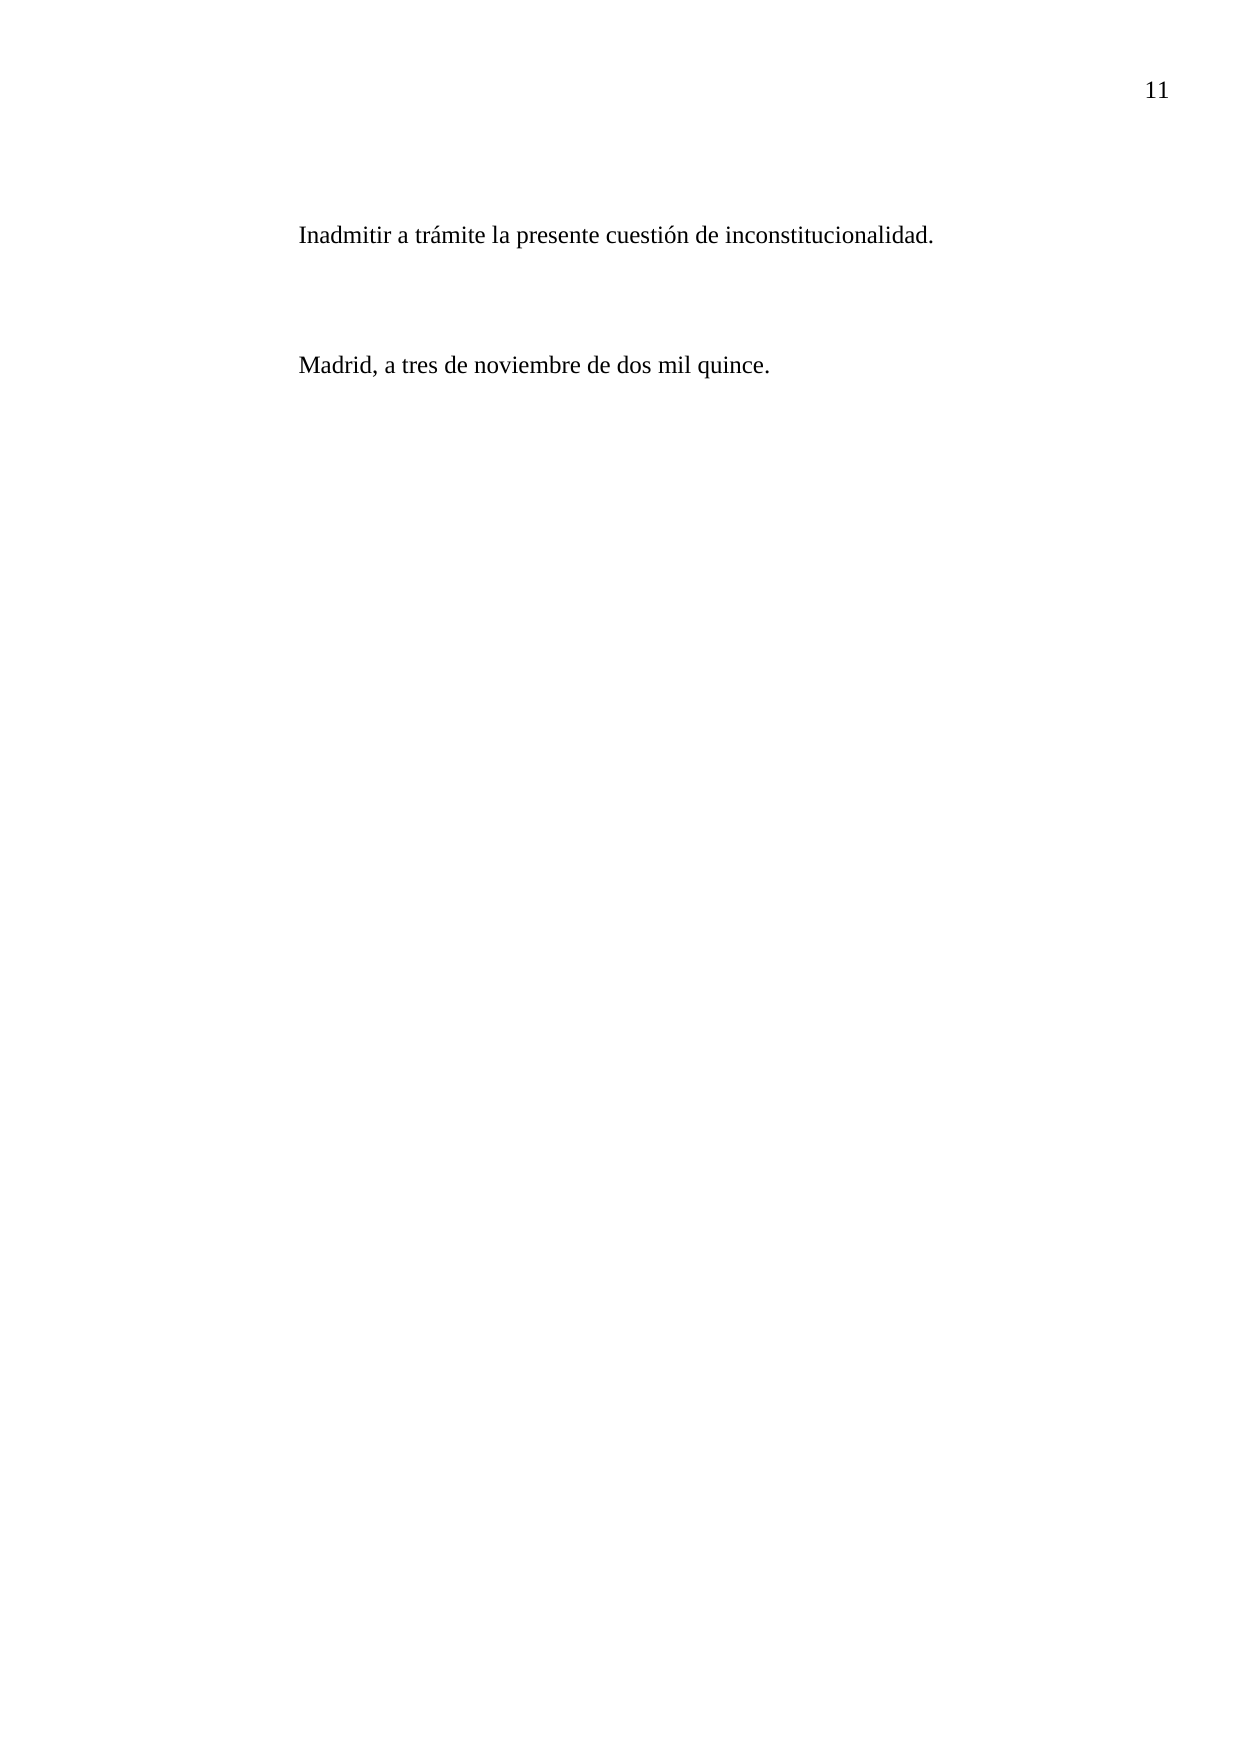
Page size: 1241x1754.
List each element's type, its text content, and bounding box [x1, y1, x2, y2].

text Inadmitir a trámite la presente cuestión de inconstitucionalidad. [224, 220, 1169, 249]
text Madrid, a tres de noviembre de dos mil quince. [224, 350, 1169, 378]
